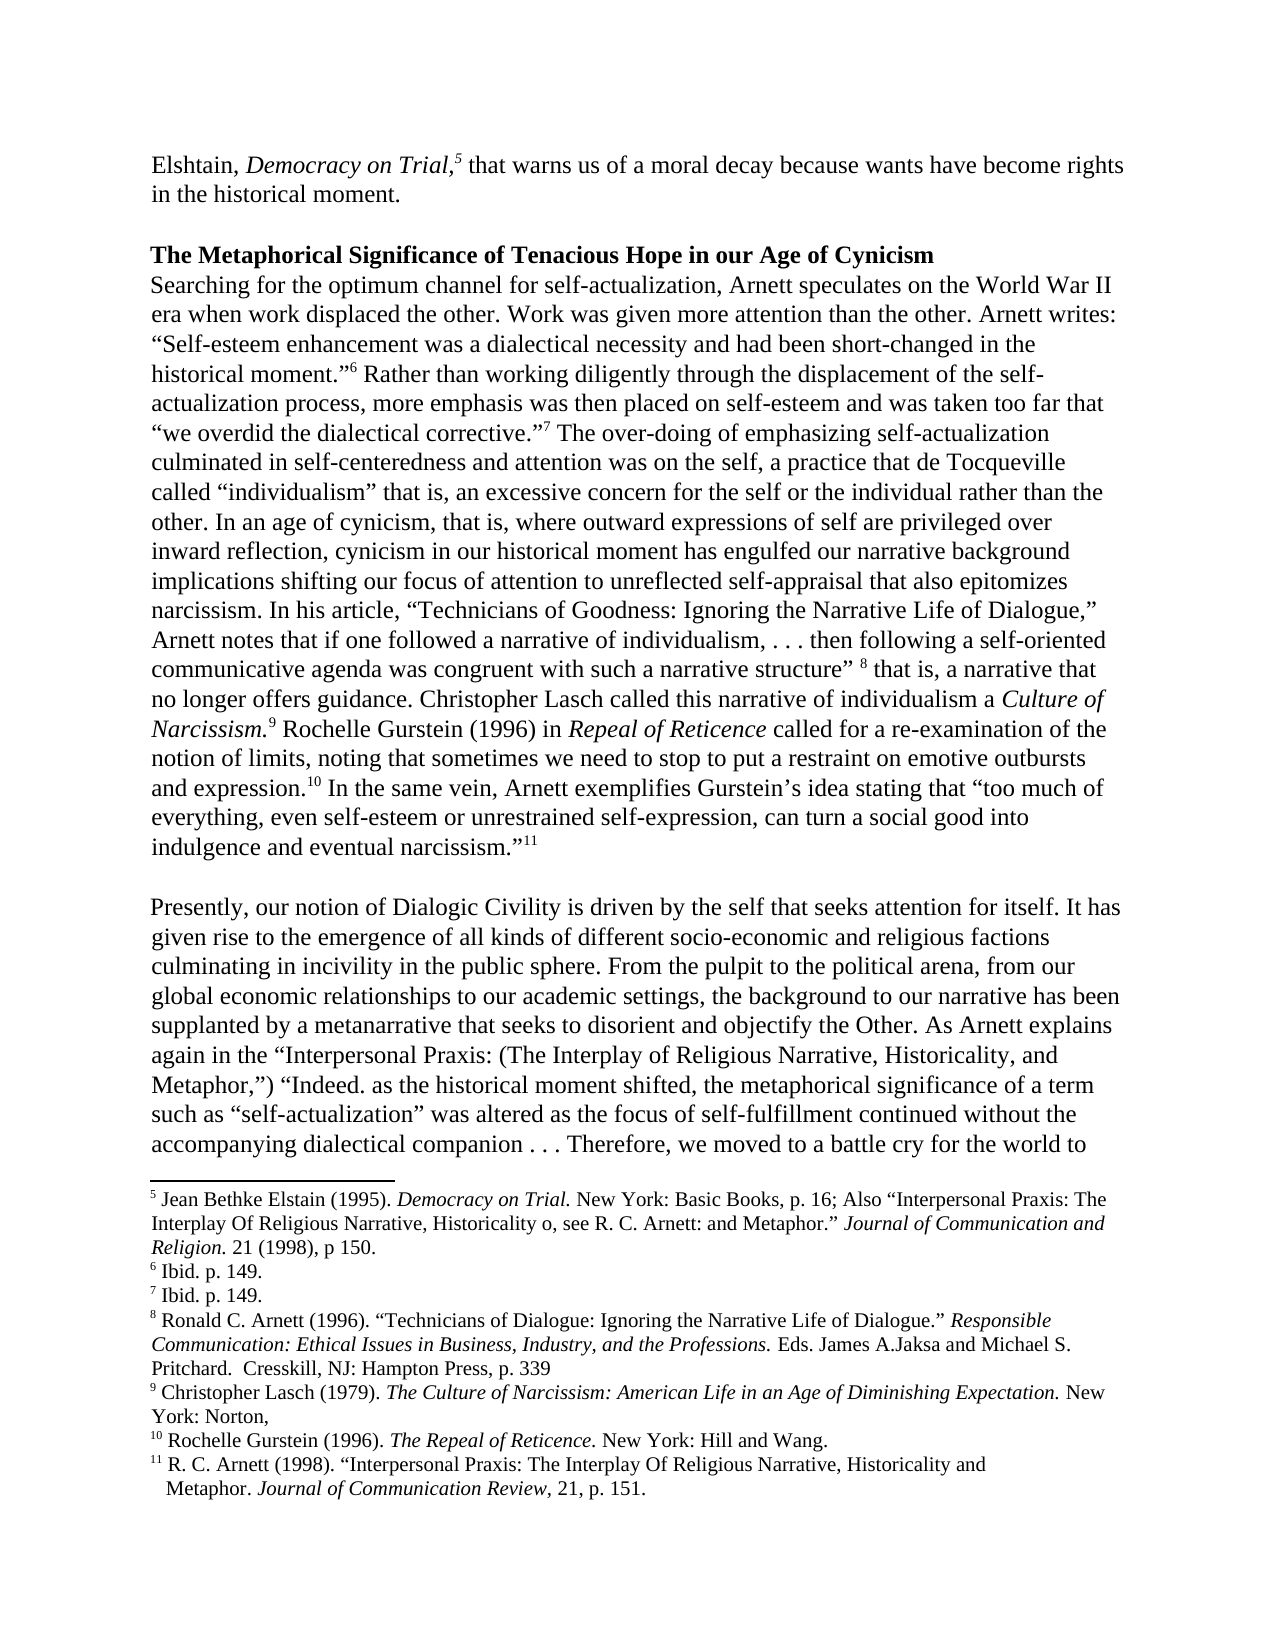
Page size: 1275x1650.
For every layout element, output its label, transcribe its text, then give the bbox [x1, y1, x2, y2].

text Searching for the optimum channel for self-actualization, Arnett speculates on the World War II era when work displaced the other. Work was given more attention than the other. Arnett writes: “Self-esteem enhancement was a dialectical necessity and had been short-changed in the historical moment.” Rather than working diligently through the displacement of the self-actualization process, more emphasis was then placed on self-esteem and was taken too far that “we overdid the dialectical corrective.” The over-doing of emphasizing self-actualization culminated in self-centeredness and attention was on the self, a practice that de Tocqueville called “individualism” that is, an excessive concern for the self or the individual rather than the other. In an age of cynicism, that is, where outward expressions of self are privileged over inward reflection, cynicism in our historical moment has engulfed our narrative background implications shifting our focus of attention to unreflected self-appraisal that also epitomizes narcissism. In his article, “Technicians of Goodness: Ignoring the Narrative Life of Dialogue,” Arnett notes that if one followed a narrative of individualism, . . . then following a self-oriented communicative agenda was congruent with such a narrative structure” that is, a narrative that no longer offers guidance. Christopher Lasch called this narrative of individualism a Culture of Narcissism. Rochelle Gurstein (1996) in Repeal of Reticence called for a re-examination of the notion of limits, noting that sometimes we need to stop to put a restraint on emotive outbursts and expression. In the same vein, Arnett exemplifies Gurstein’s idea stating that “too much of everything, even self-esteem or unrestrained self-expression, can turn a social good into indulgence and eventual narcissism.” [150, 270, 1125, 861]
text The Metaphorical Significance of Tenacious Hope in our Age of Cynicism [150, 240, 1125, 268]
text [150, 892, 1125, 1158]
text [150, 150, 1125, 208]
